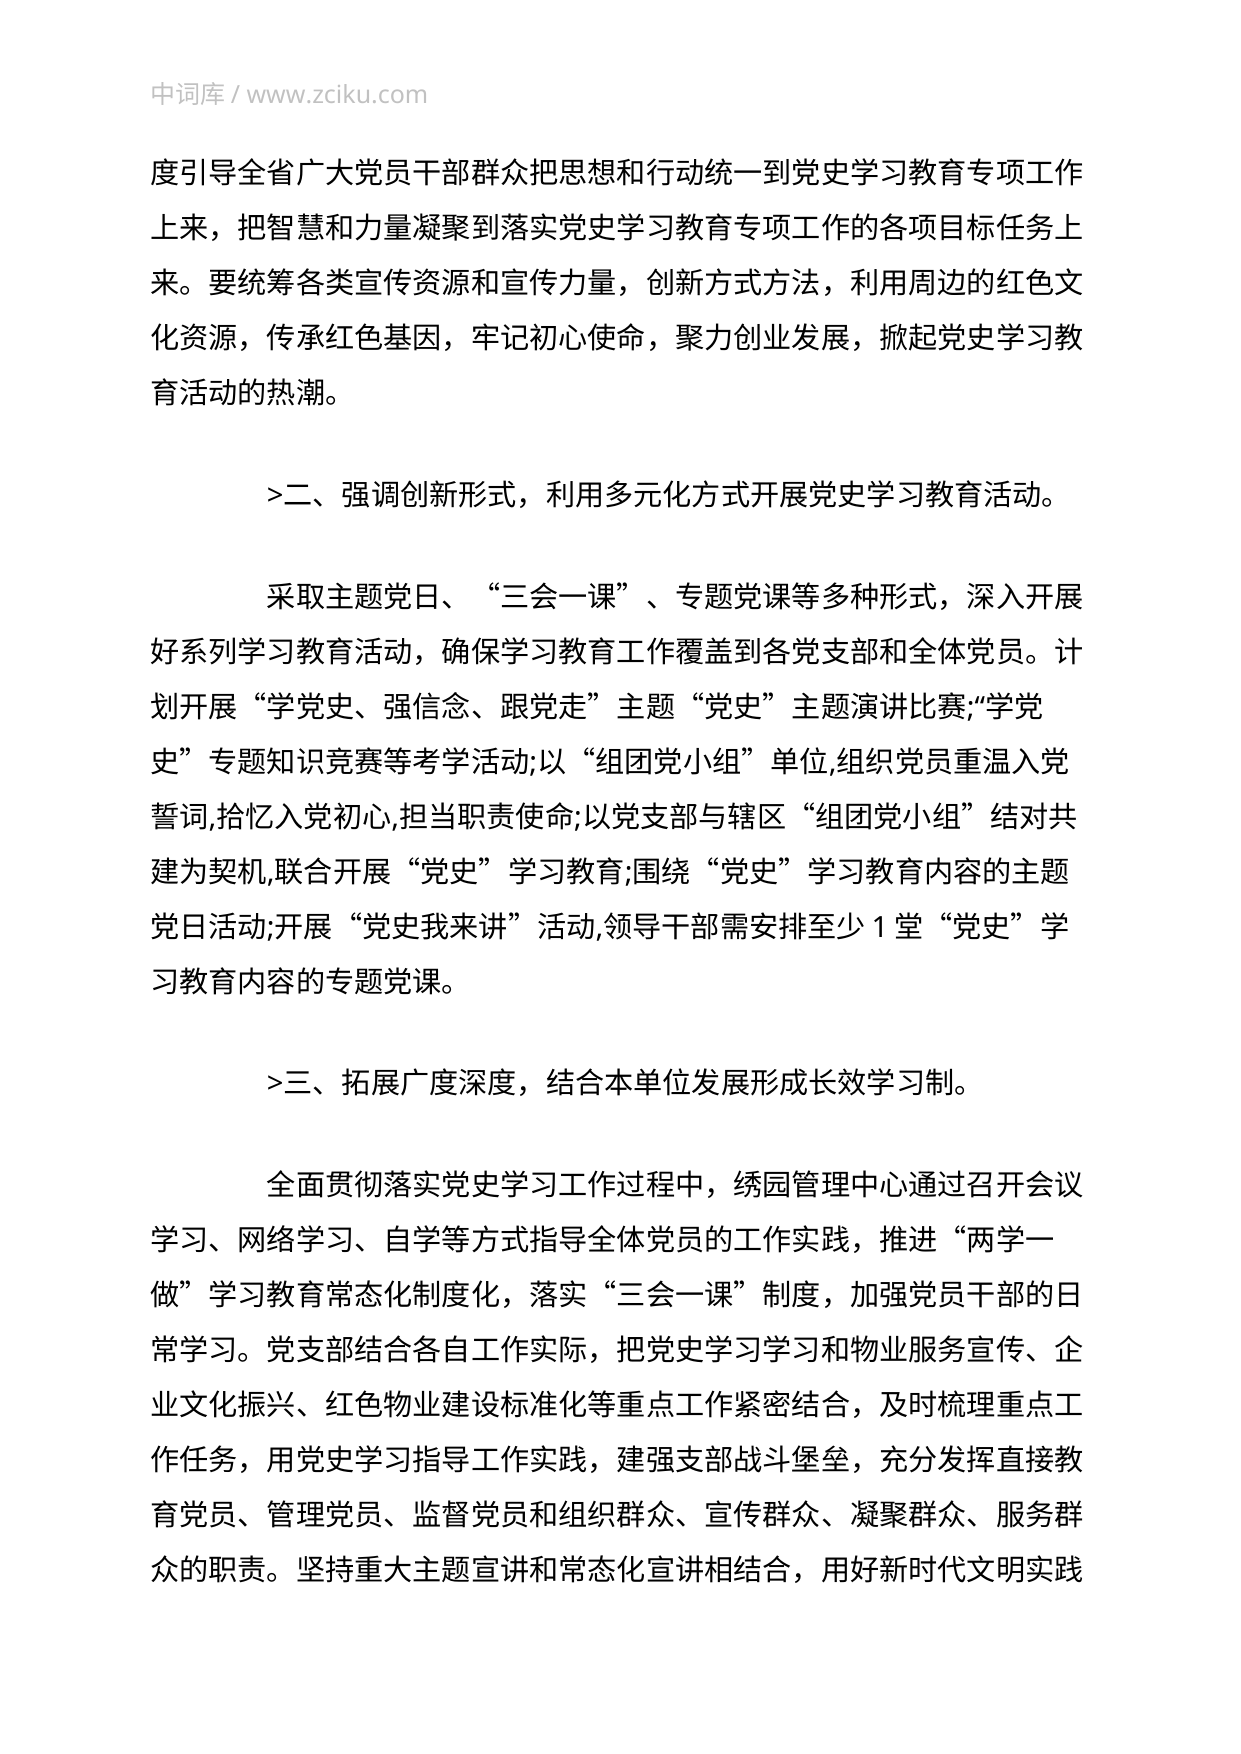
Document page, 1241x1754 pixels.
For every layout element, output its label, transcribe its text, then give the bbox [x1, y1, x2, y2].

text >二、强调创新形式，利用多元化方式开展党史学习教育活动。 [150, 471, 1090, 514]
text >三、拓展广度深度，结合本单位发展形成长效学习制。 [150, 1060, 1090, 1102]
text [150, 1162, 1090, 1588]
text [150, 150, 1090, 412]
text 采取主题党日、“三会一课”、专题党课等多种形式，深入开展好系列学习教育活动，确保学习教育工作覆盖到各党支部和全体党员。计划开展“学党史、强信念、跟党走”主题“党史”主题演讲比赛;“学党史”专题知识竞赛等考学活动;以“组团党小组”单位,组织党员重温入党誓词,拾忆入党初心,担当职责使命;以党支部与辖区“组团党小组”结对共建为契机,联合开展“党史”学习教育;围绕“党史”学习教育内容的主题党日活动;开展“党史我来讲”活动,领导干部需安排至少1堂“党史”学习教育内容的专题党课。 [150, 573, 1090, 1000]
